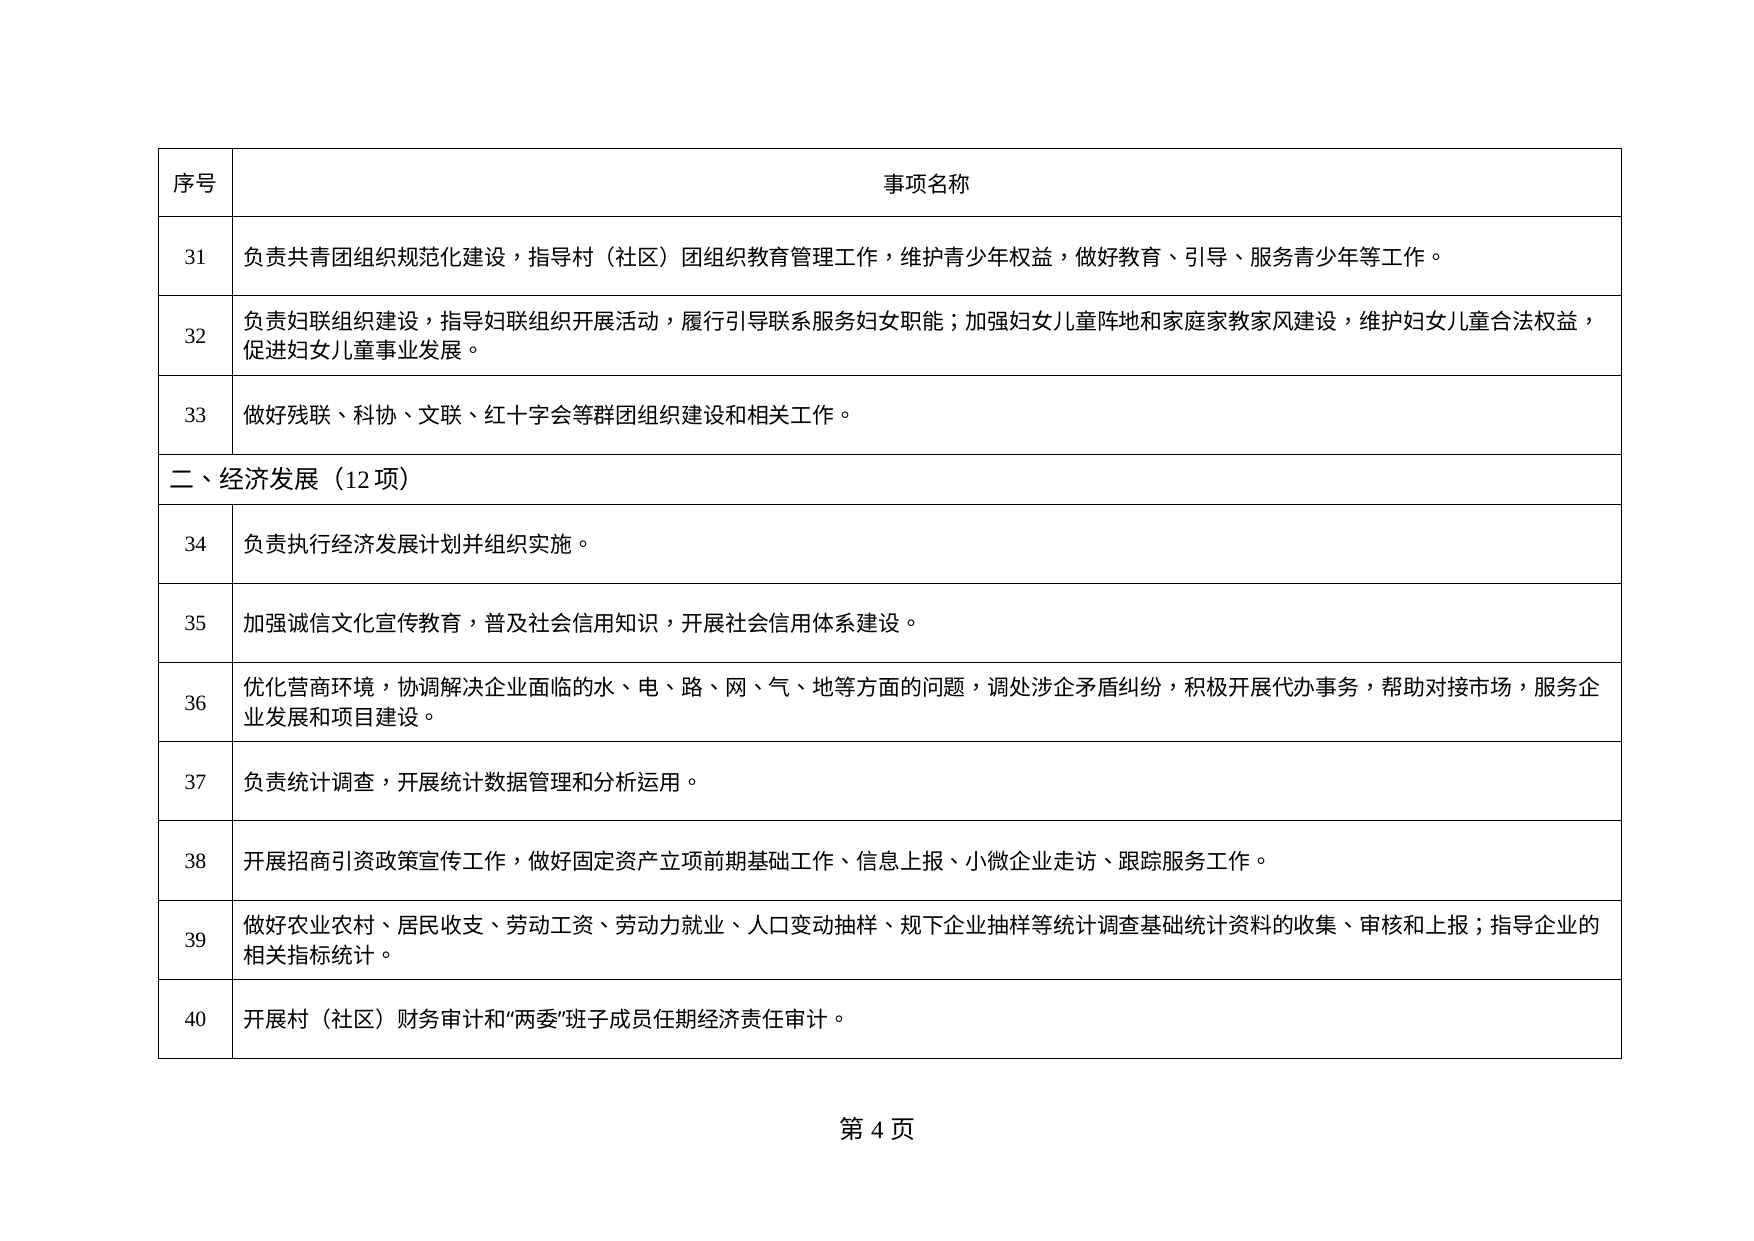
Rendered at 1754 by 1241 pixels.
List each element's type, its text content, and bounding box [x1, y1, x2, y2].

table_cell 38 [159, 821, 232, 899]
table_cell 34 [159, 505, 232, 583]
table_cell 二、经济发展（12项） [159, 455, 1621, 504]
table_cell 开展招商引资政策宣传工作，做好固定资产立项前期基础工作、信息上报、小微企业走访、跟踪服务工作。 [233, 821, 1621, 899]
table_cell 37 [159, 742, 232, 820]
table_cell 做好残联、科协、文联、红十字会等群团组织建设和相关工作。 [233, 376, 1621, 454]
table_cell 负责妇联组织建设，指导妇联组织开展活动，履行引导联系服务妇女职能；加强妇女儿童阵地和家庭家教家风建设，维护妇女儿童合法权益，促进妇女儿童事业发展。 [233, 296, 1621, 374]
table_header 事项名称 [233, 149, 1621, 216]
table_cell 负责共青团组织规范化建设，指导村（社区）团组织教育管理工作，维护青少年权益，做好教育、引导、服务青少年等工作。 [233, 217, 1621, 295]
table_cell 加强诚信文化宣传教育，普及社会信用知识，开展社会信用体系建设。 [233, 584, 1621, 662]
table_cell 32 [159, 296, 232, 374]
table_cell 36 [159, 663, 232, 741]
table_cell 35 [159, 584, 232, 662]
table_header 序号 [159, 149, 232, 216]
table_cell 39 [159, 901, 232, 979]
table_cell 负责执行经济发展计划并组织实施。 [233, 505, 1621, 583]
table_cell 负责统计调查，开展统计数据管理和分析运用。 [233, 742, 1621, 820]
table_cell 开展村（社区）财务审计和“两委”班子成员任期经济责任审计。 [233, 980, 1621, 1058]
table_cell 优化营商环境，协调解决企业面临的水、电、路、网、气、地等方面的问题，调处涉企矛盾纠纷，积极开展代办事务，帮助对接市场，服务企业发展和项目建设。 [233, 663, 1621, 741]
table_cell 33 [159, 376, 232, 454]
table_cell 做好农业农村、居民收支、劳动工资、劳动力就业、人口变动抽样、规下企业抽样等统计调查基础统计资料的收集、审核和上报；指导企业的相关指标统计。 [233, 901, 1621, 979]
table_cell 40 [159, 980, 232, 1058]
table_cell 31 [159, 217, 232, 295]
